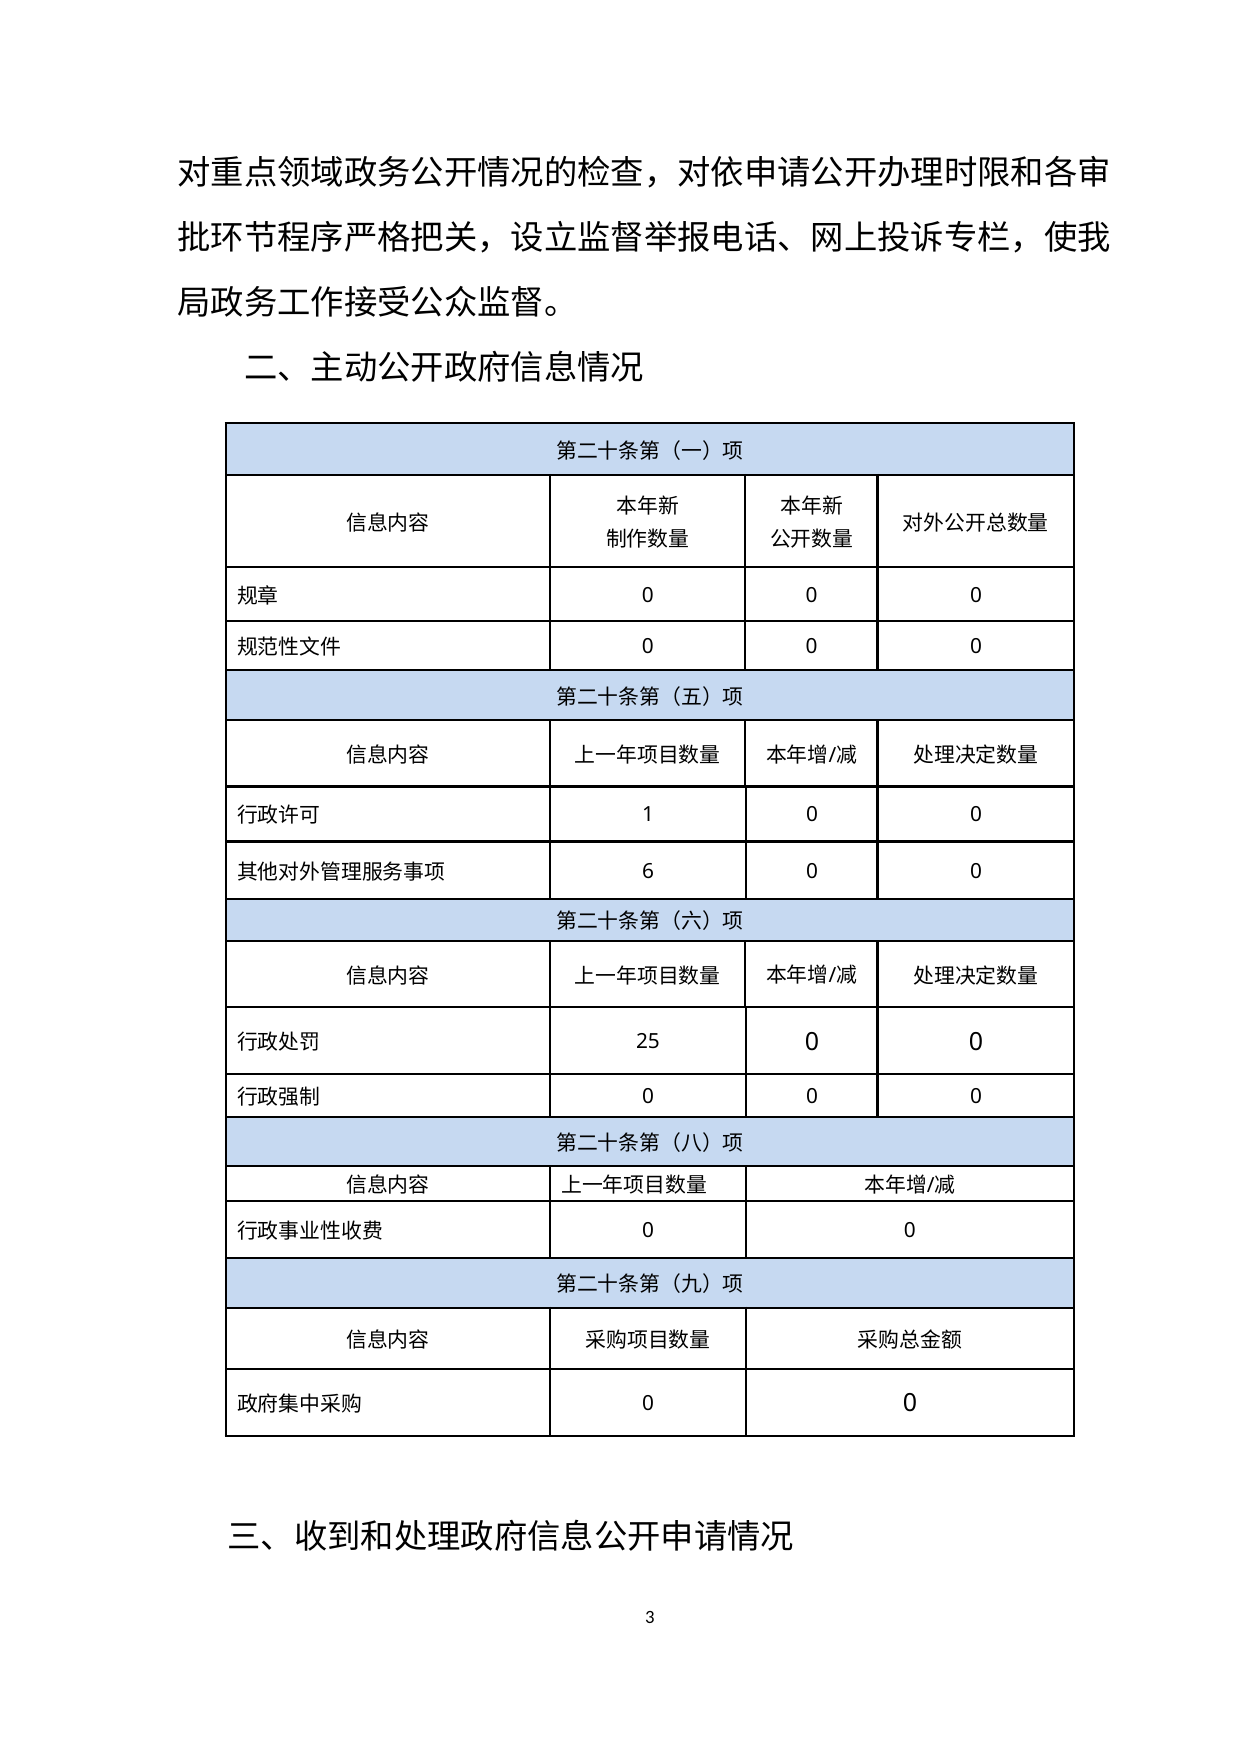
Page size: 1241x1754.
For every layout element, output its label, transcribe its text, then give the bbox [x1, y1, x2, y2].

table_cell 行政强制 [227, 1075, 549, 1116]
table_cell 本年增/减 [747, 1167, 1073, 1199]
table_cell 本年新 公开数量 [746, 476, 876, 566]
table_cell 0 [747, 843, 876, 898]
table_cell 0 [746, 568, 876, 620]
table_cell 其他对外管理服务事项 [227, 843, 549, 898]
table_cell 信息内容 [227, 942, 549, 1006]
table_cell 0 [551, 622, 744, 669]
table_cell 上一年项目数量 [551, 1167, 745, 1199]
table_cell 上一年项目数量 [551, 721, 744, 785]
table_cell 0 [551, 568, 744, 620]
table_cell 本年新 制作数量 [551, 476, 744, 566]
table_cell 本年增/减 [746, 721, 876, 785]
table_cell 0 [746, 622, 876, 669]
table_cell 第二十条第（八）项 [227, 1118, 1073, 1165]
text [177, 137, 1122, 332]
table_cell 0 [551, 1202, 745, 1257]
table_cell 0 [879, 843, 1073, 898]
text 三、收到和处理政府信息公开申请情况 [177, 1502, 1122, 1567]
table_cell 第二十条第（五）项 [227, 671, 1073, 719]
table_cell 对外公开总数量 [879, 476, 1073, 566]
table_cell 行政事业性收费 [227, 1202, 549, 1257]
table_cell 25 [551, 1008, 745, 1073]
table_cell 采购项目数量 [551, 1309, 745, 1367]
table_cell 处理决定数量 [879, 942, 1073, 1006]
table_cell 采购总金额 [747, 1309, 1073, 1367]
table_cell 第二十条第（六）项 [227, 900, 1073, 940]
table_cell 0 [879, 788, 1073, 840]
table_cell 0 [551, 1075, 745, 1116]
table_cell 0 [747, 1008, 876, 1073]
table_cell 1 [551, 788, 745, 840]
table_header 第二十条第（一）项 [227, 424, 1073, 474]
table_cell 处理决定数量 [879, 721, 1073, 785]
table_cell 0 [879, 1008, 1073, 1073]
table_cell 行政许可 [227, 788, 549, 840]
table_cell 规范性文件 [227, 622, 549, 669]
table_cell 0 [747, 1075, 876, 1116]
table_cell 上一年项目数量 [551, 942, 744, 1006]
table_cell 信息内容 [227, 1167, 549, 1199]
table_cell 信息内容 [227, 1309, 549, 1367]
table_cell 0 [879, 622, 1073, 669]
table_cell 信息内容 [227, 721, 549, 785]
table_cell 0 [747, 1202, 1073, 1257]
table_cell 第二十条第（九）项 [227, 1259, 1073, 1307]
table_cell 0 [879, 1075, 1073, 1116]
table_cell 0 [879, 568, 1073, 620]
table_cell 0 [747, 788, 876, 840]
text 二、主动公开政府信息情况 [177, 332, 1122, 397]
table_cell 本年增/减 [746, 942, 876, 1006]
table_cell 政府集中采购 [227, 1370, 549, 1434]
table_cell 0 [747, 1370, 1073, 1434]
table_cell 信息内容 [227, 476, 549, 566]
table_cell 规章 [227, 568, 549, 620]
table_cell 0 [551, 1370, 745, 1434]
table_cell 行政处罚 [227, 1008, 549, 1073]
table_cell 6 [551, 843, 745, 898]
